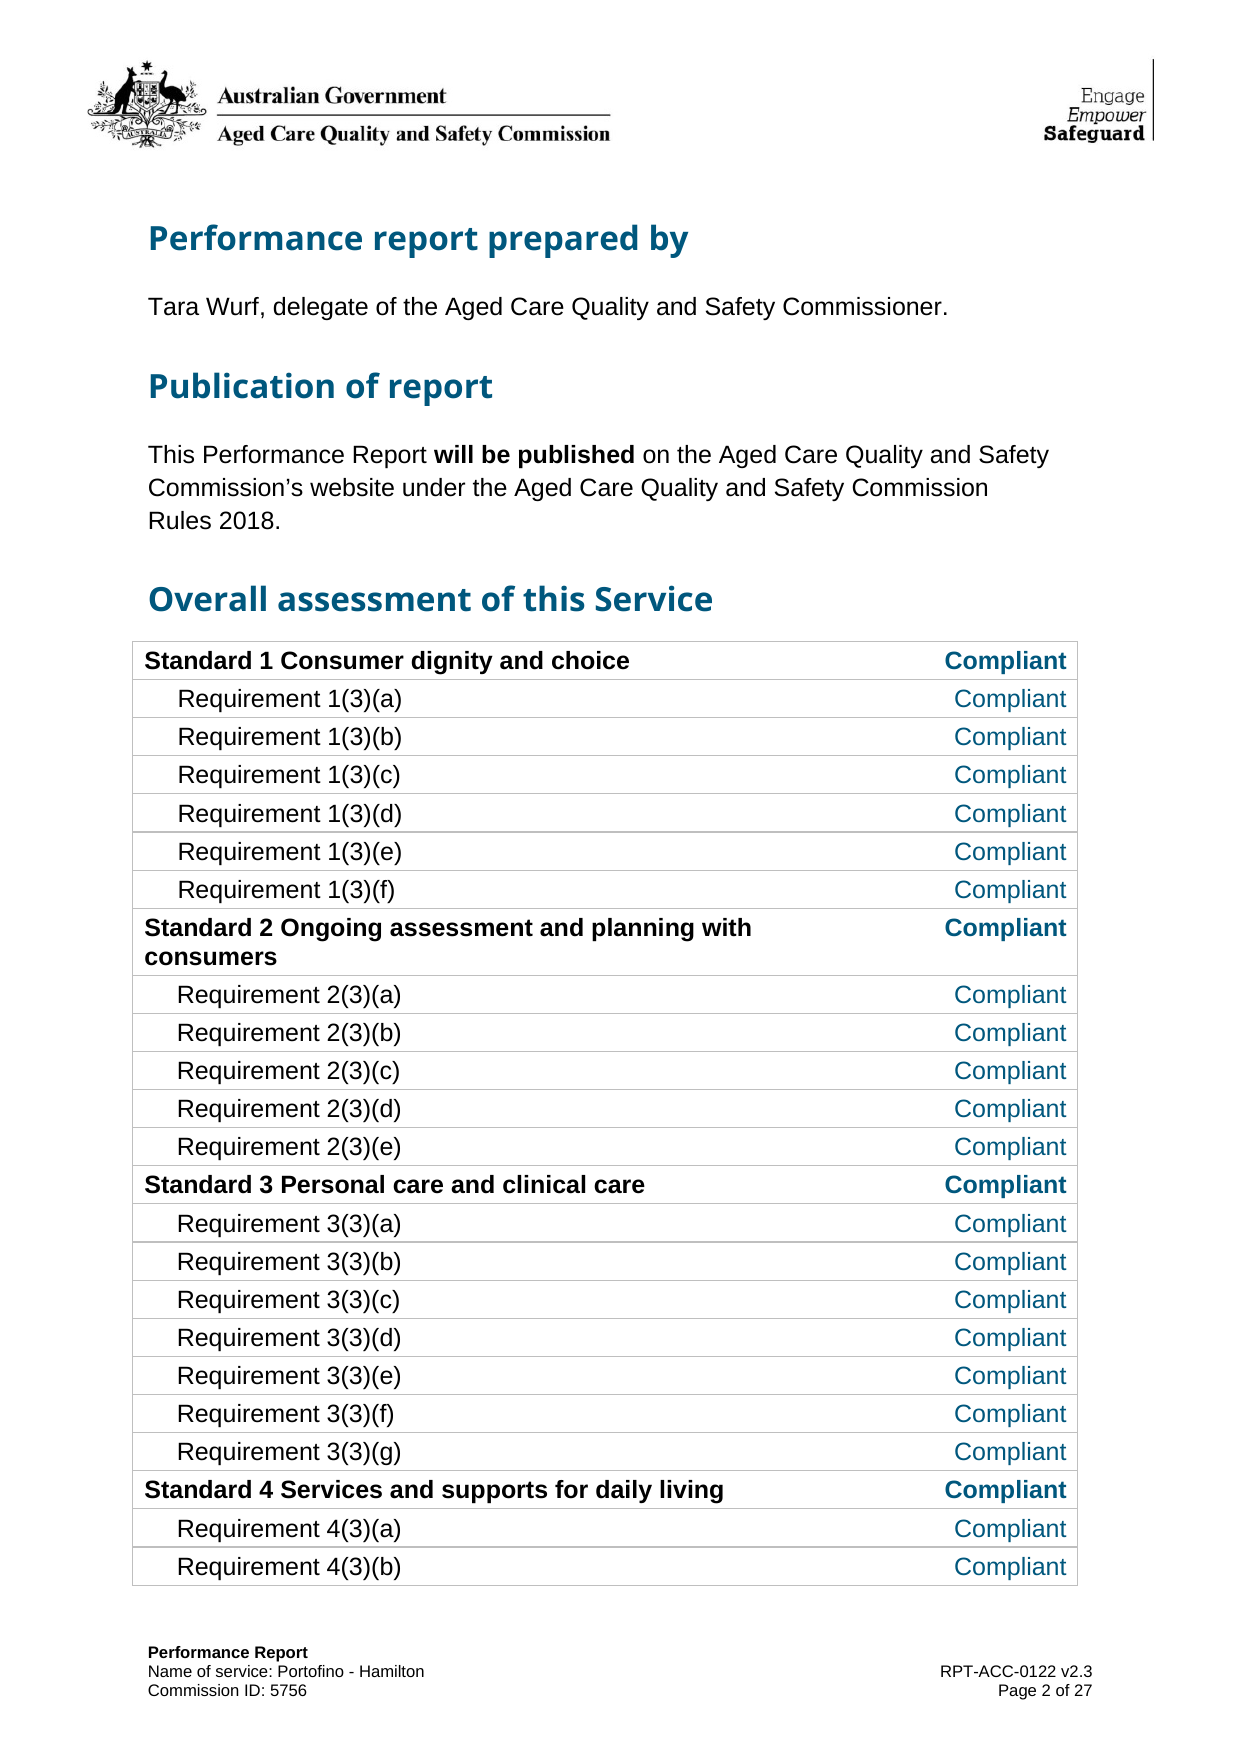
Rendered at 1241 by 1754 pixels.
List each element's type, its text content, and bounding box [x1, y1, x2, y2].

table_header Compliant [878, 642, 1077, 679]
table_cell Requirement 4(3)(a) [133, 1509, 878, 1546]
table_cell Compliant [878, 1548, 1077, 1584]
table_cell Requirement 2(3)(c) [133, 1052, 878, 1089]
table_header Standard 1 Consumer dignity and choice [133, 642, 878, 679]
table_cell Requirement 2(3)(b) [133, 1014, 878, 1051]
table_cell Compliant [878, 1395, 1077, 1432]
table_cell Requirement 3(3)(g) [133, 1433, 878, 1470]
table_cell Compliant [878, 1243, 1077, 1279]
table_cell Compliant [878, 1204, 1077, 1241]
table_cell Requirement 1(3)(a) [133, 680, 878, 717]
table_cell Standard 3 Personal care and clinical care [133, 1166, 878, 1203]
table_cell Compliant [878, 976, 1077, 1013]
text This Performance Report will be published on the Aged Care Quality and Safety Commission’s website under the Aged Care Quality and Safety Commission Rules 2018. [148, 439, 1092, 534]
table_cell Requirement 3(3)(b) [133, 1243, 878, 1279]
subtitle Overall assessment of this Service [148, 576, 1092, 622]
table_cell Compliant [878, 756, 1077, 793]
table_cell Compliant [878, 1281, 1077, 1318]
table_cell Requirement 3(3)(d) [133, 1319, 878, 1356]
table_cell Compliant [878, 1166, 1077, 1203]
table_cell Requirement 1(3)(f) [133, 871, 878, 908]
table_cell Requirement 1(3)(d) [133, 794, 878, 831]
table_cell Requirement 3(3)(a) [133, 1204, 878, 1241]
table_cell Requirement 1(3)(e) [133, 833, 878, 869]
table_cell Requirement 2(3)(a) [133, 976, 878, 1013]
subtitle Performance report prepared by [148, 215, 1092, 260]
table_cell Compliant [878, 1090, 1077, 1127]
table_cell Compliant [878, 1052, 1077, 1089]
table_cell Requirement 4(3)(b) [133, 1548, 878, 1584]
table_cell Requirement 3(3)(c) [133, 1281, 878, 1318]
table_cell Requirement 1(3)(b) [133, 718, 878, 755]
picture [1, 0, 1241, 169]
table_cell Requirement 2(3)(e) [133, 1128, 878, 1165]
table_cell Requirement 3(3)(e) [133, 1357, 878, 1394]
table_cell Compliant [878, 909, 1077, 974]
table_cell Compliant [878, 680, 1077, 717]
table_cell Compliant [878, 718, 1077, 755]
table_cell Requirement 3(3)(f) [133, 1395, 878, 1432]
table_cell Compliant [878, 871, 1077, 908]
table_cell Compliant [878, 1357, 1077, 1394]
table_cell Compliant [878, 833, 1077, 869]
table_cell Compliant [878, 1433, 1077, 1470]
table_cell Compliant [878, 1509, 1077, 1546]
subtitle Publication of report [148, 362, 1092, 408]
table_cell Compliant [878, 1014, 1077, 1051]
table_cell Compliant [878, 1471, 1077, 1508]
table_cell Requirement 1(3)(c) [133, 756, 878, 793]
text Tara Wurf, delegate of the Aged Care Quality and Safety Commissioner. [148, 292, 1092, 321]
table_cell Compliant [878, 794, 1077, 831]
table_cell Compliant [878, 1128, 1077, 1165]
table_cell Compliant [878, 1319, 1077, 1356]
table_cell Standard 4 Services and supports for daily living [133, 1471, 878, 1508]
table_cell Requirement 2(3)(d) [133, 1090, 878, 1127]
table_cell Standard 2 Ongoing assessment and planning with consumers [133, 909, 878, 974]
